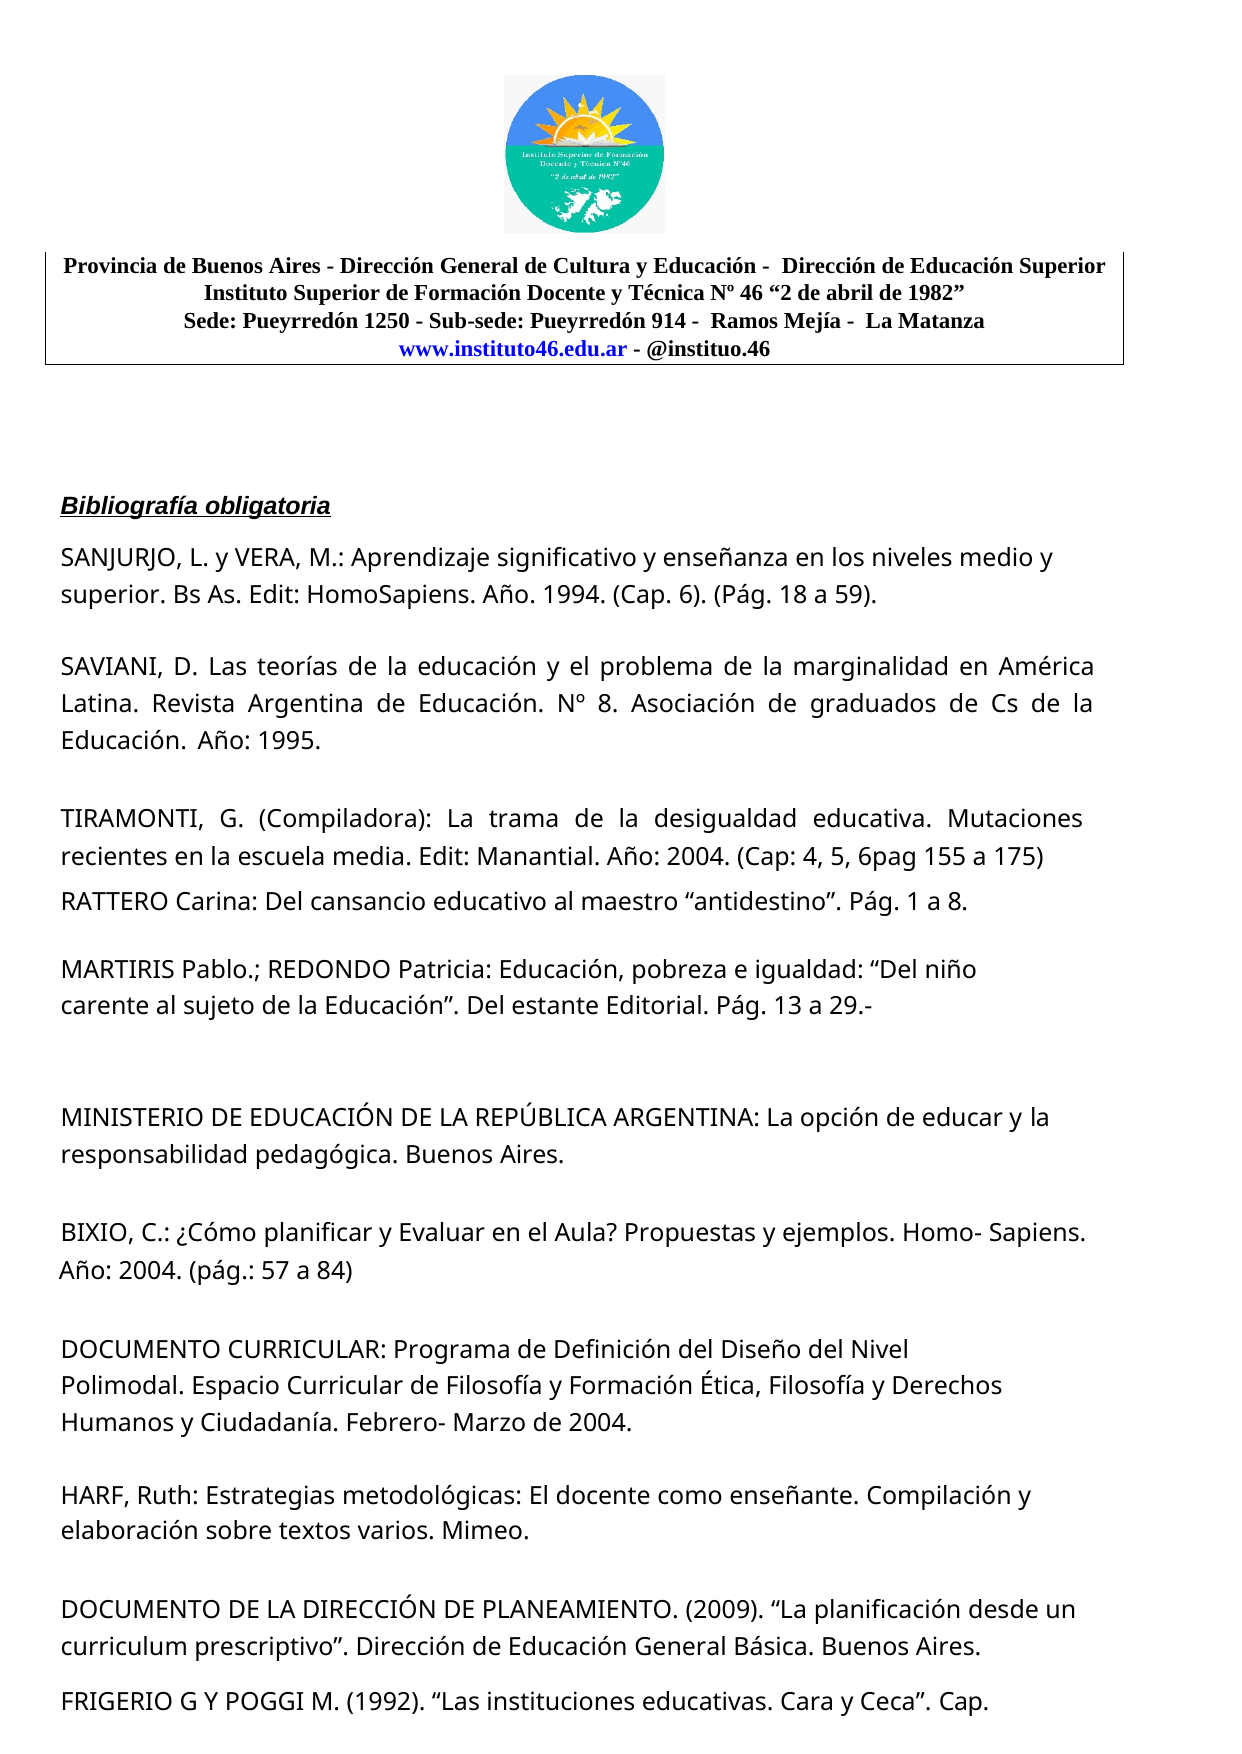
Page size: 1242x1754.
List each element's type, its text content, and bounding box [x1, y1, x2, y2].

text TIRAMONTI, G. (Compiladora): La trama de la desigualdad educativa. Mutaciones recientes en la escuela media. Edit: Manantial. Año: 2004. (Cap: 4, 5, 6pag 155 a 175) [60, 801, 1083, 872]
text SAVIANI, D. Las teorías de la educación y el problema de la marginalidad en América Latina. Revista Argentina de Educación. Nº 8. Asociación de graduados de Cs de la Educación. Año: 1995. [60, 649, 1095, 756]
subtitle Bibliografía obligatoria [60, 491, 1121, 519]
text DOCUMENTO CURRICULAR: Programa de Definición del Diseño del Nivel Polimodal. Espacio Curricular de Filosofía y Formación Ética, Filosofía y Derechos Humanos y Ciudadanía. Febrero- Marzo de 2004. [60, 1331, 1013, 1439]
text SANJURJO, L. y VERA, M.: Aprendizaje significativo y enseñanza en los niveles medio y superior. Bs As. Edit: HomoSapiens. Año. 1994. (Cap. 6). (Pág. 18 a 59). [60, 540, 1121, 611]
text MARTIRIS Pablo.; REDONDO Patricia: Educación, pobreza e igualdad: “Del niño carente al sujeto de la Educación”. Del estante Editorial. Pág. 13 a 29.- [60, 951, 1063, 1021]
text FRIGERIO G Y POGGI M. (1992). “Las instituciones educativas. Cara y Ceca”. Cap. [60, 1683, 1121, 1718]
text MINISTERIO DE EDUCACIÓN DE LA REPÚBLICA ARGENTINA: La opción de educar y la [60, 1100, 1121, 1134]
text RATTERO Carina: Del cansancio educativo al maestro “antidestino”. Pág. 1 a 8. [60, 883, 1121, 917]
text HARF, Ruth: Estrategias metodológicas: El docente como enseñante. Compilación y elaboración sobre textos varios. Mimeo. [60, 1477, 1089, 1547]
picture [503, 75, 665, 233]
text DOCUMENTO DE LA DIRECCIÓN DE PLANEAMIENTO. (2009). “La planificación desde un curriculum prescriptivo”. Dirección de Educación General Básica. Buenos Aires. [60, 1592, 1121, 1663]
text BIXIO, C.: ¿Cómo planificar y Evaluar en el Aula? Propuestas y ejemplos. Homo- Sapiens. Año: 2004. (pág.: 57 a 84) [59, 1215, 1089, 1286]
text responsabilidad pedagógica. Buenos Aires. [60, 1137, 1121, 1171]
